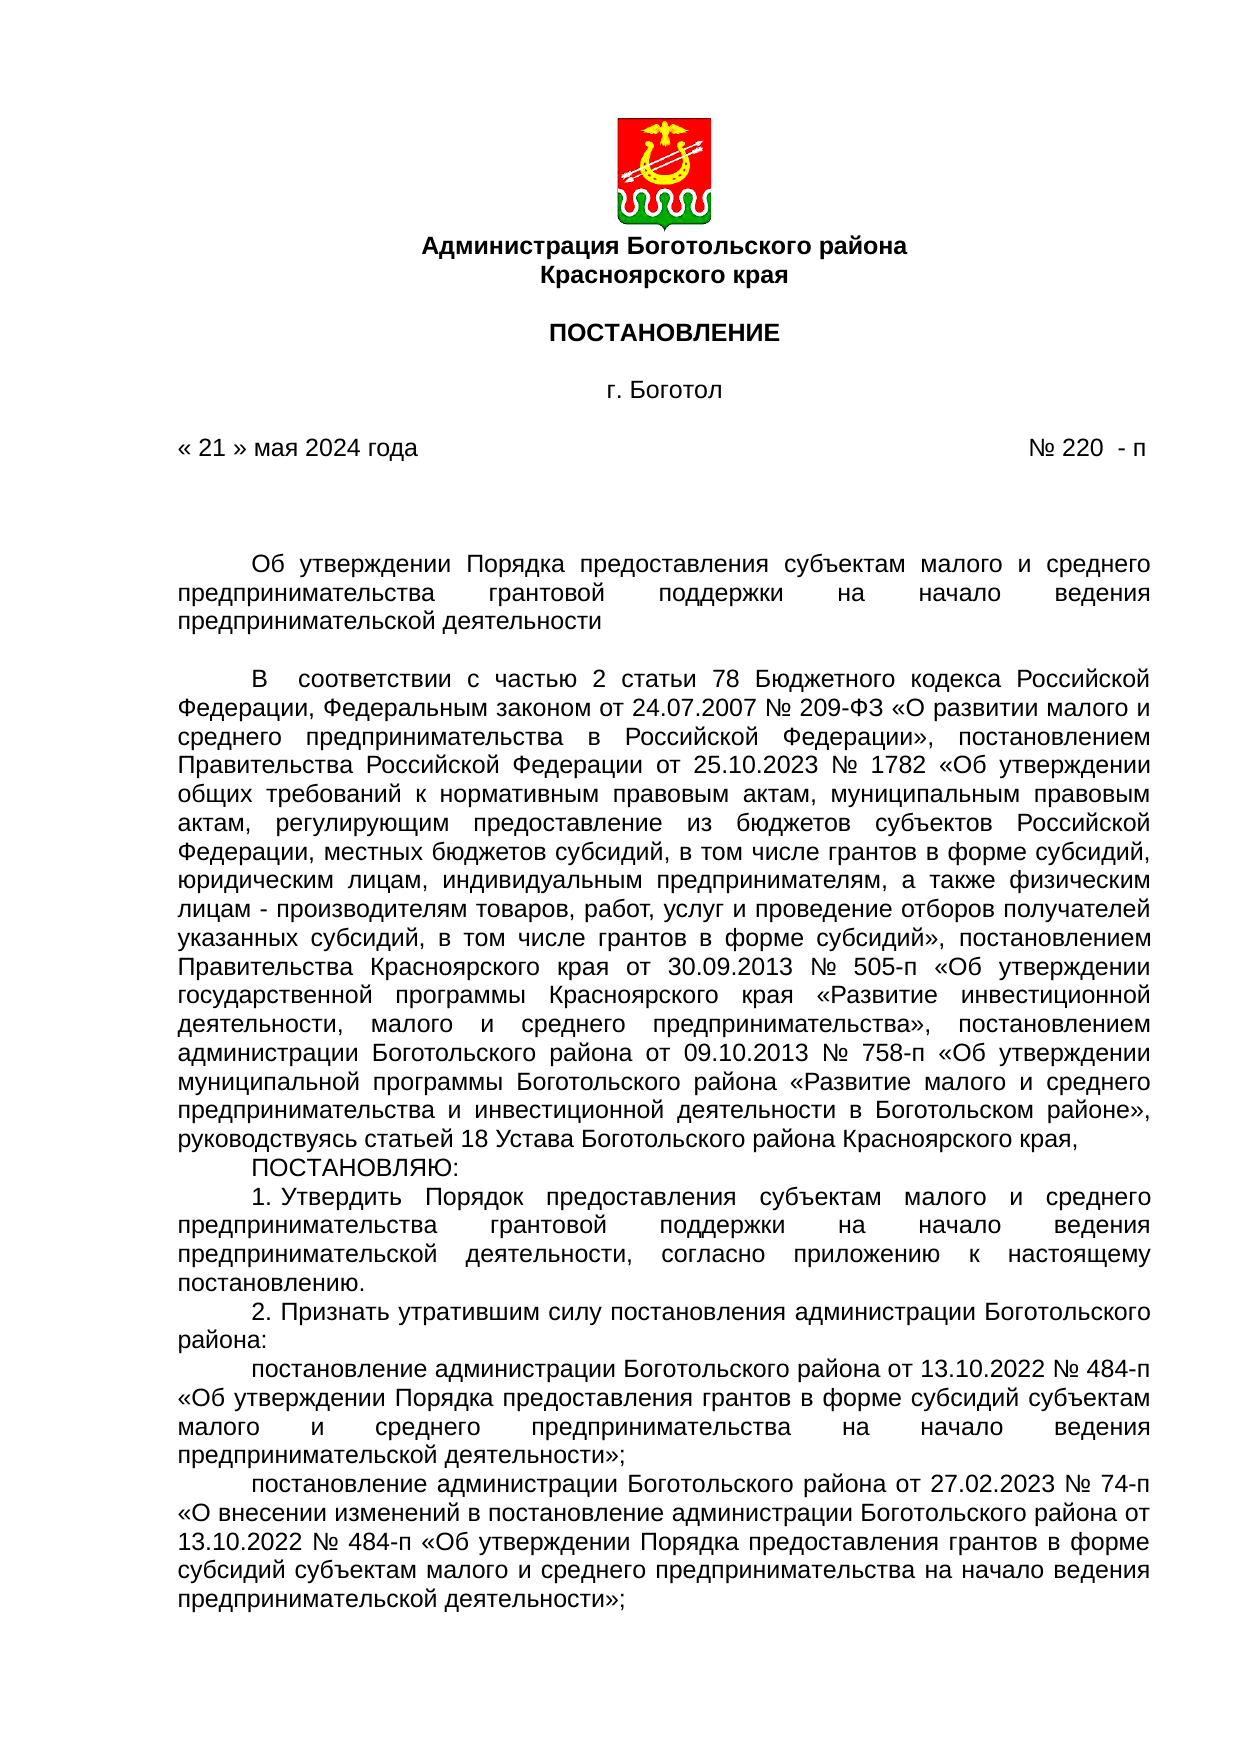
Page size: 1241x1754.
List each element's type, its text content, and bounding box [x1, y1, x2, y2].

text постановление администрации Боготольского района от 13.10.2022 № 484-п «Об утверждении Порядка предоставления грантов в форме субсидий субъектам малого и среднего предпринимательства на начало ведения предпринимательской деятельности»; [177, 1354, 1152, 1469]
text ПОСТАНОВЛЯЮ: [177, 1153, 1152, 1182]
subtitle « 21 » мая 2024 года № 220 - п [177, 433, 1152, 462]
text 1. Утвердить Порядок предоставления субъектам малого и среднего предпринимательства грантовой поддержки на начало ведения предпринимательской деятельности, согласно приложению к настоящему постановлению. [177, 1182, 1152, 1297]
text 2. Признать утратившим силу постановления администрации Боготольского района: [177, 1297, 1152, 1354]
subtitle В соответствии с частью 2 статьи 78 Бюджетного кодекса Российской Федерации, Федеральным законом от 24.07.2007 № 209-ФЗ «О развитии малого и среднего предпринимательства в Российской Федерации», постановлением Правительства Российской Федерации от 25.10.2023 № 1782 «Об утверждении общих требований к нормативным правовым актам, муниципальным правовым актам, регулирующим предоставление из бюджетов субъектов Российской Федерации, местных бюджетов субсидий, в том числе грантов в форме субсидий, юридическим лицам, индивидуальным предпринимателям, а также физическим лицам - производителям товаров, работ, услуг и проведение отборов получателей указанных субсидий, в том числе грантов в форме субсидий», постановлением Правительства Красноярского края от 30.09.2013 № 505-п «Об утверждении государственной программы Красноярского края «Развитие инвестиционной деятельности, малого и среднего предпринимательства», постановлением администрации Боготольского района от 09.10.2013 № 758-п «Об утверждении муниципальной программы Боготольского района «Развитие малого и среднего предпринимательства и инвестиционной деятельности в Боготольском районе», руководствуясь статьей 18 Устава Боготольского района Красноярского края, [177, 664, 1152, 1153]
text г. Боготол [177, 375, 1152, 404]
text Красноярского края [177, 260, 1152, 289]
subtitle Об утверждении Порядка предоставления субъектам малого и среднего предпринимательства грантовой поддержки на начало ведения предпринимательской деятельности [177, 549, 1152, 635]
text ПОСТАНОВЛЕНИЕ [177, 318, 1152, 346]
text Администрация Боготольского района [177, 231, 1152, 260]
text постановление администрации Боготольского района от 27.02.2023 № 74-п «О внесении изменений в постановление администрации Боготольского района от 13.10.2022 № 484-п «Об утверждении Порядка предоставления грантов в форме субсидий субъектам малого и среднего предпринимательства на начало ведения предпринимательской деятельности»; [177, 1469, 1152, 1613]
